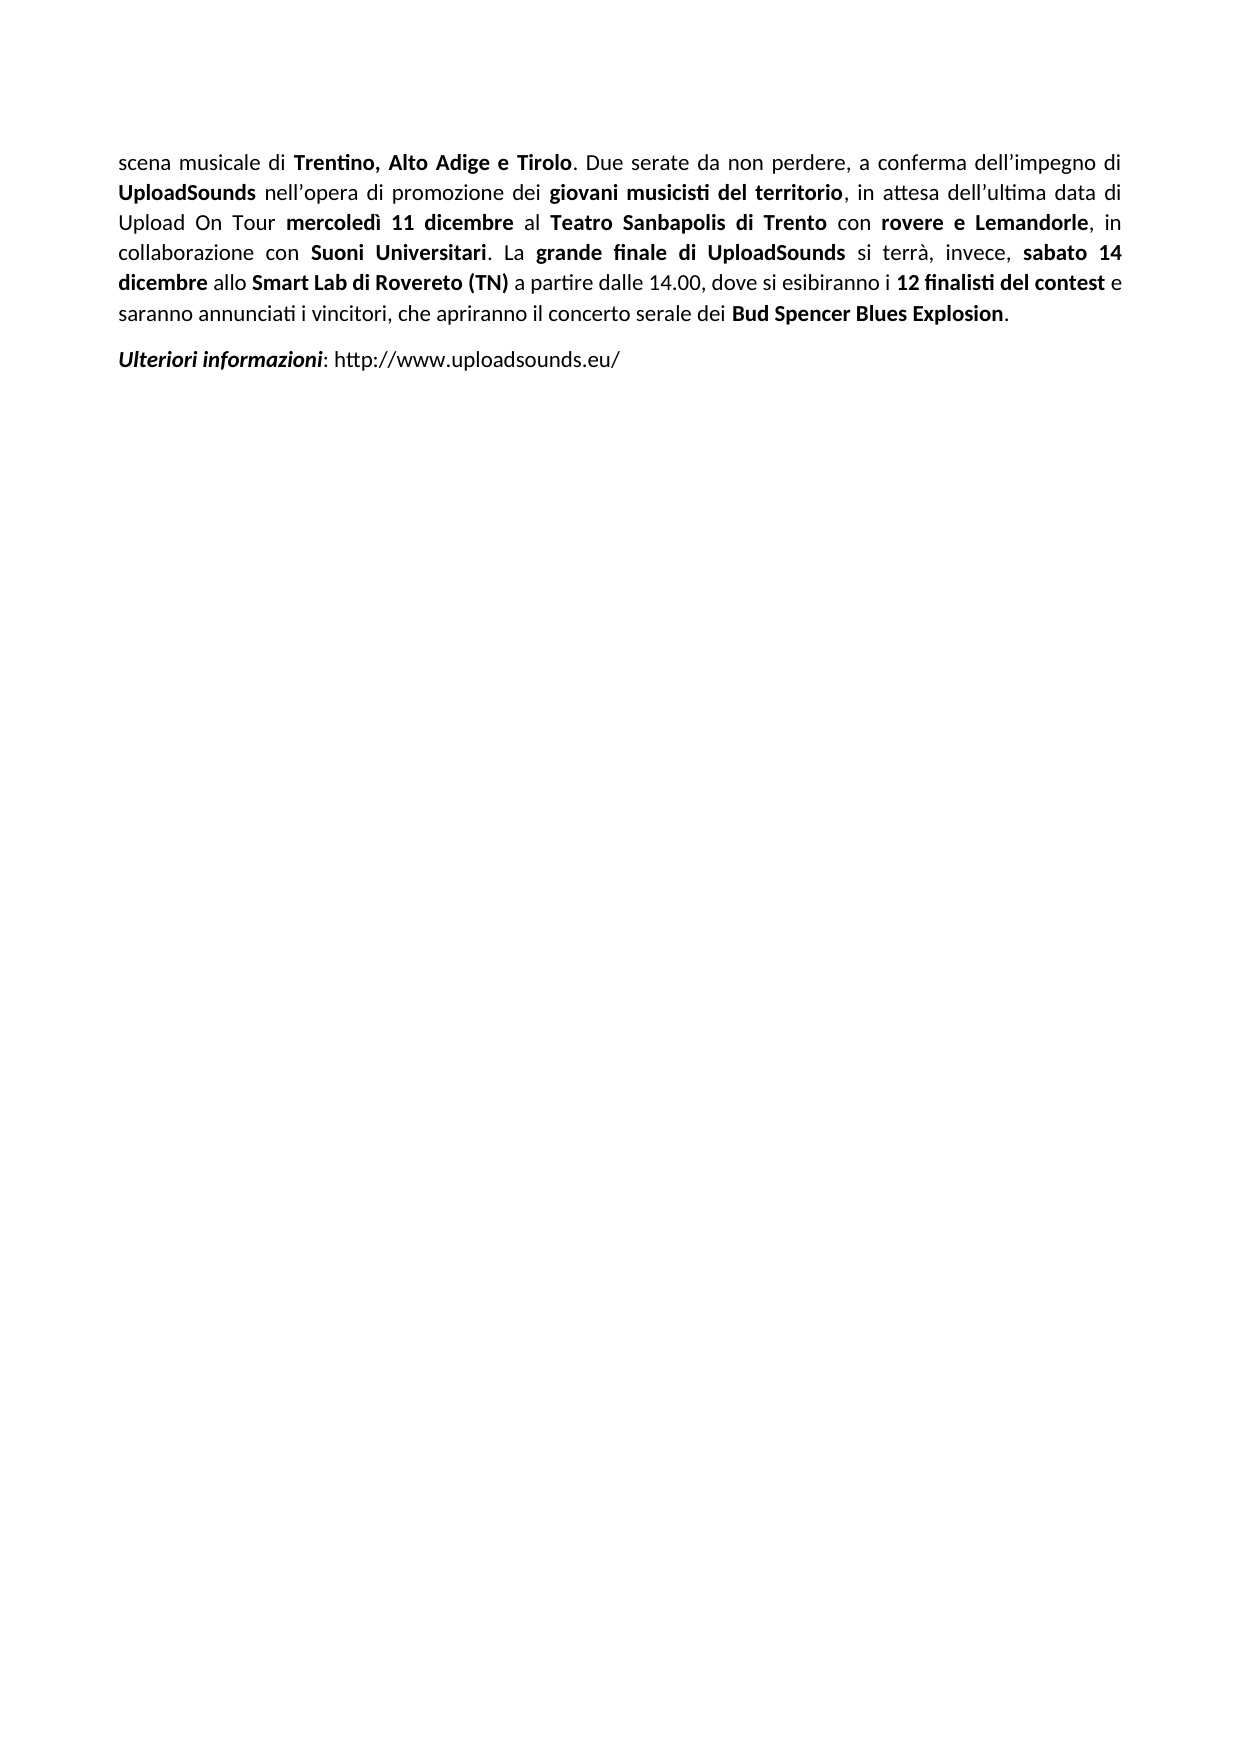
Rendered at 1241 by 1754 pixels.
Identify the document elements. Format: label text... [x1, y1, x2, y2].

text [118, 148, 1122, 327]
text Ulteriori informazioni: http://www.uploadsounds.eu/ [118, 346, 1122, 373]
